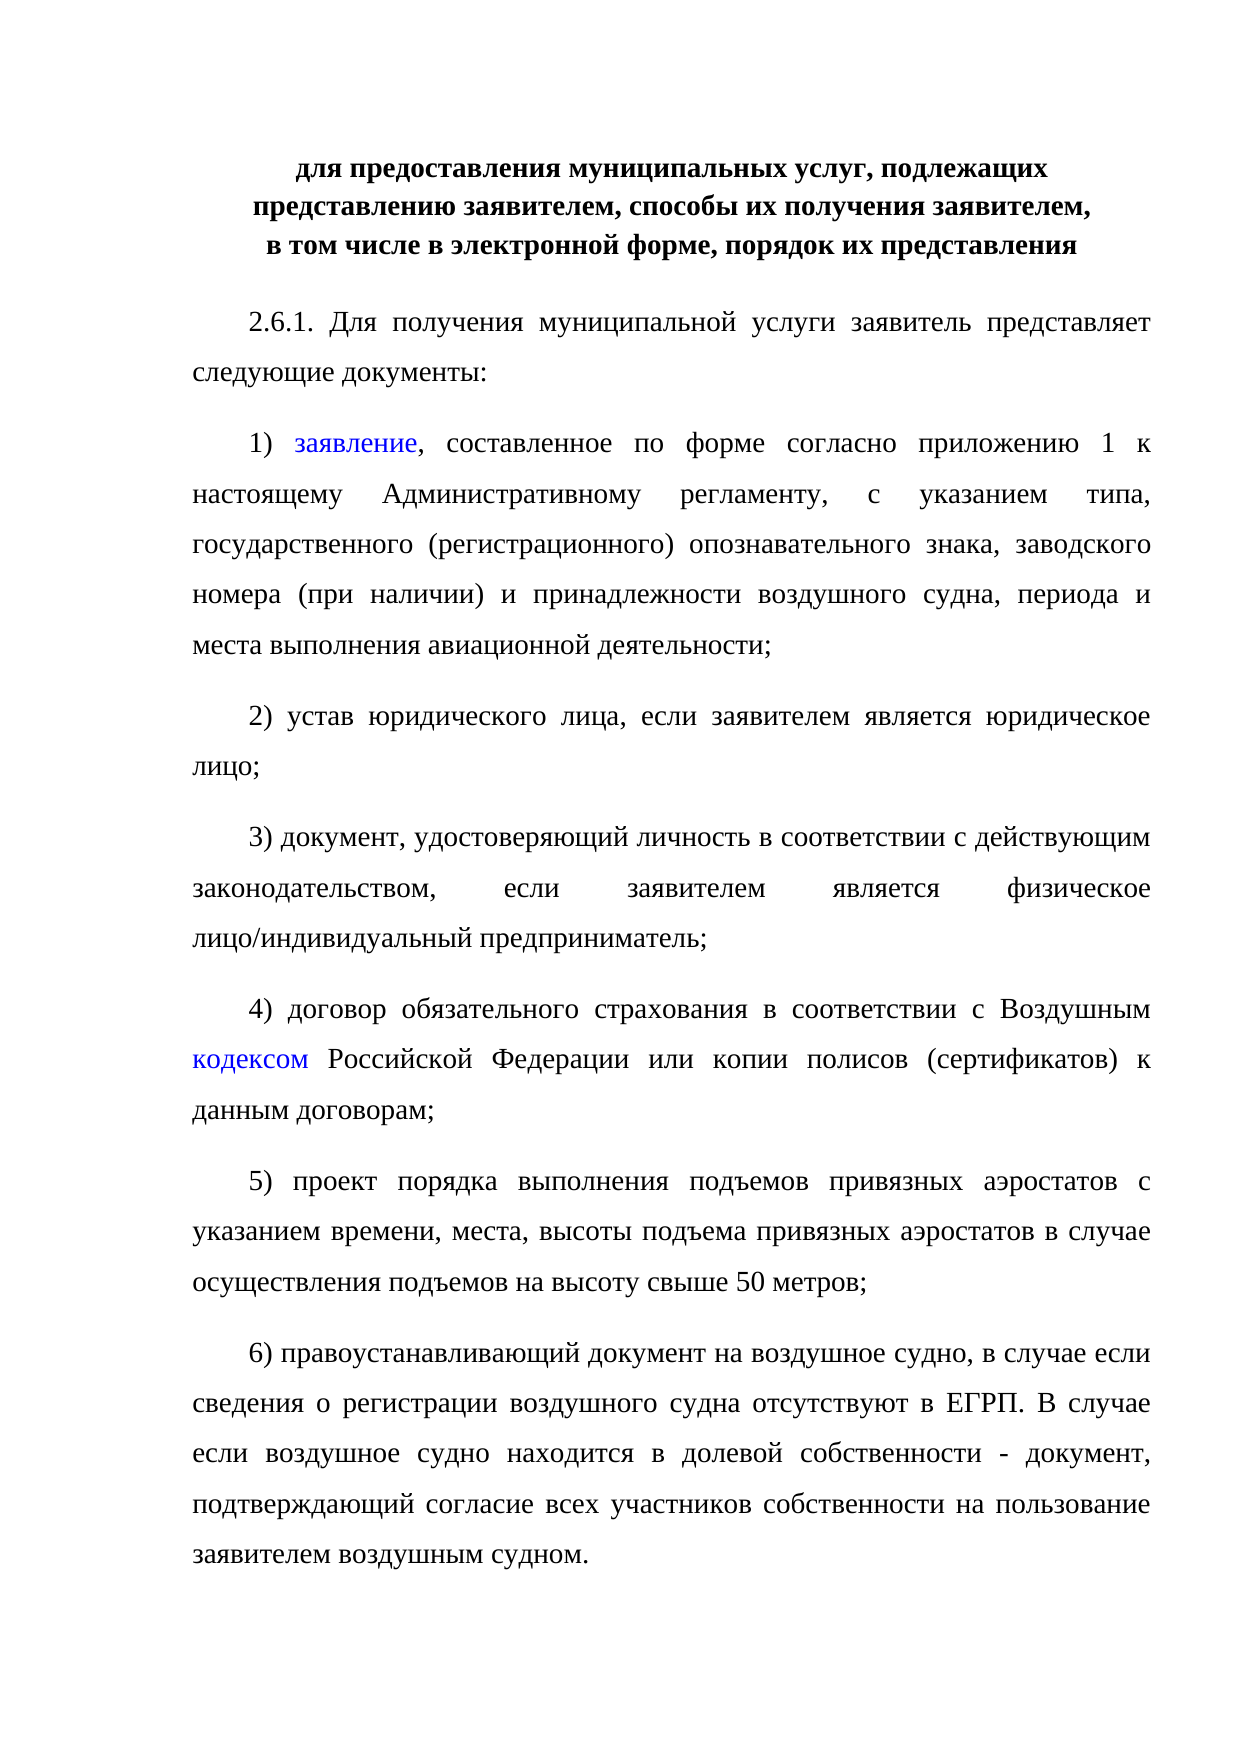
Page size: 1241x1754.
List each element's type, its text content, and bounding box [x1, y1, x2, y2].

text 4) договор обязательного страхования в соответствии с Воздушным кодексом Российской Федерации или копии полисов (сертификатов) к данным договорам; [192, 991, 1152, 1125]
text представлению заявителем, способы их получения заявителем, [192, 188, 1152, 222]
text 3) документ, удостоверяющий личность в соответствии с действующим законодательством, если заявителем является физическое лицо/индивидуальный предприниматель; [192, 819, 1152, 954]
text в том числе в электронной форме, порядок их представления [192, 227, 1152, 261]
text 5) проект порядка выполнения подъемов привязных аэростатов с указанием времени, места, высоты подъема привязных аэростатов в случае осуществления подъемов на высоту свыше 50 метров; [192, 1163, 1152, 1297]
text 2.6.1. Для получения муниципальной услуги заявитель представляет следующие документы: [192, 304, 1152, 388]
text 1) заявление, составленное по форме согласно приложению 1 к настоящему Административному регламенту, с указанием типа, государственного (регистрационного) опознавательного знака, заводского номера (при наличии) и принадлежности воздушного судна, периода и места выполнения авиационной деятельности; [192, 426, 1152, 660]
text 2) устав юридического лица, если заявителем является юридическое лицо; [192, 698, 1152, 782]
text для предоставления муниципальных услуг, подлежащих [192, 150, 1152, 183]
text 6) правоустанавливающий документ на воздушное судно, в случае если сведения о регистрации воздушного судна отсутствуют в ЕГРП. В случае если воздушное судно находится в долевой собственности - документ, подтверждающий согласие всех участников собственности на пользование заявителем воздушным судном. [192, 1335, 1152, 1569]
